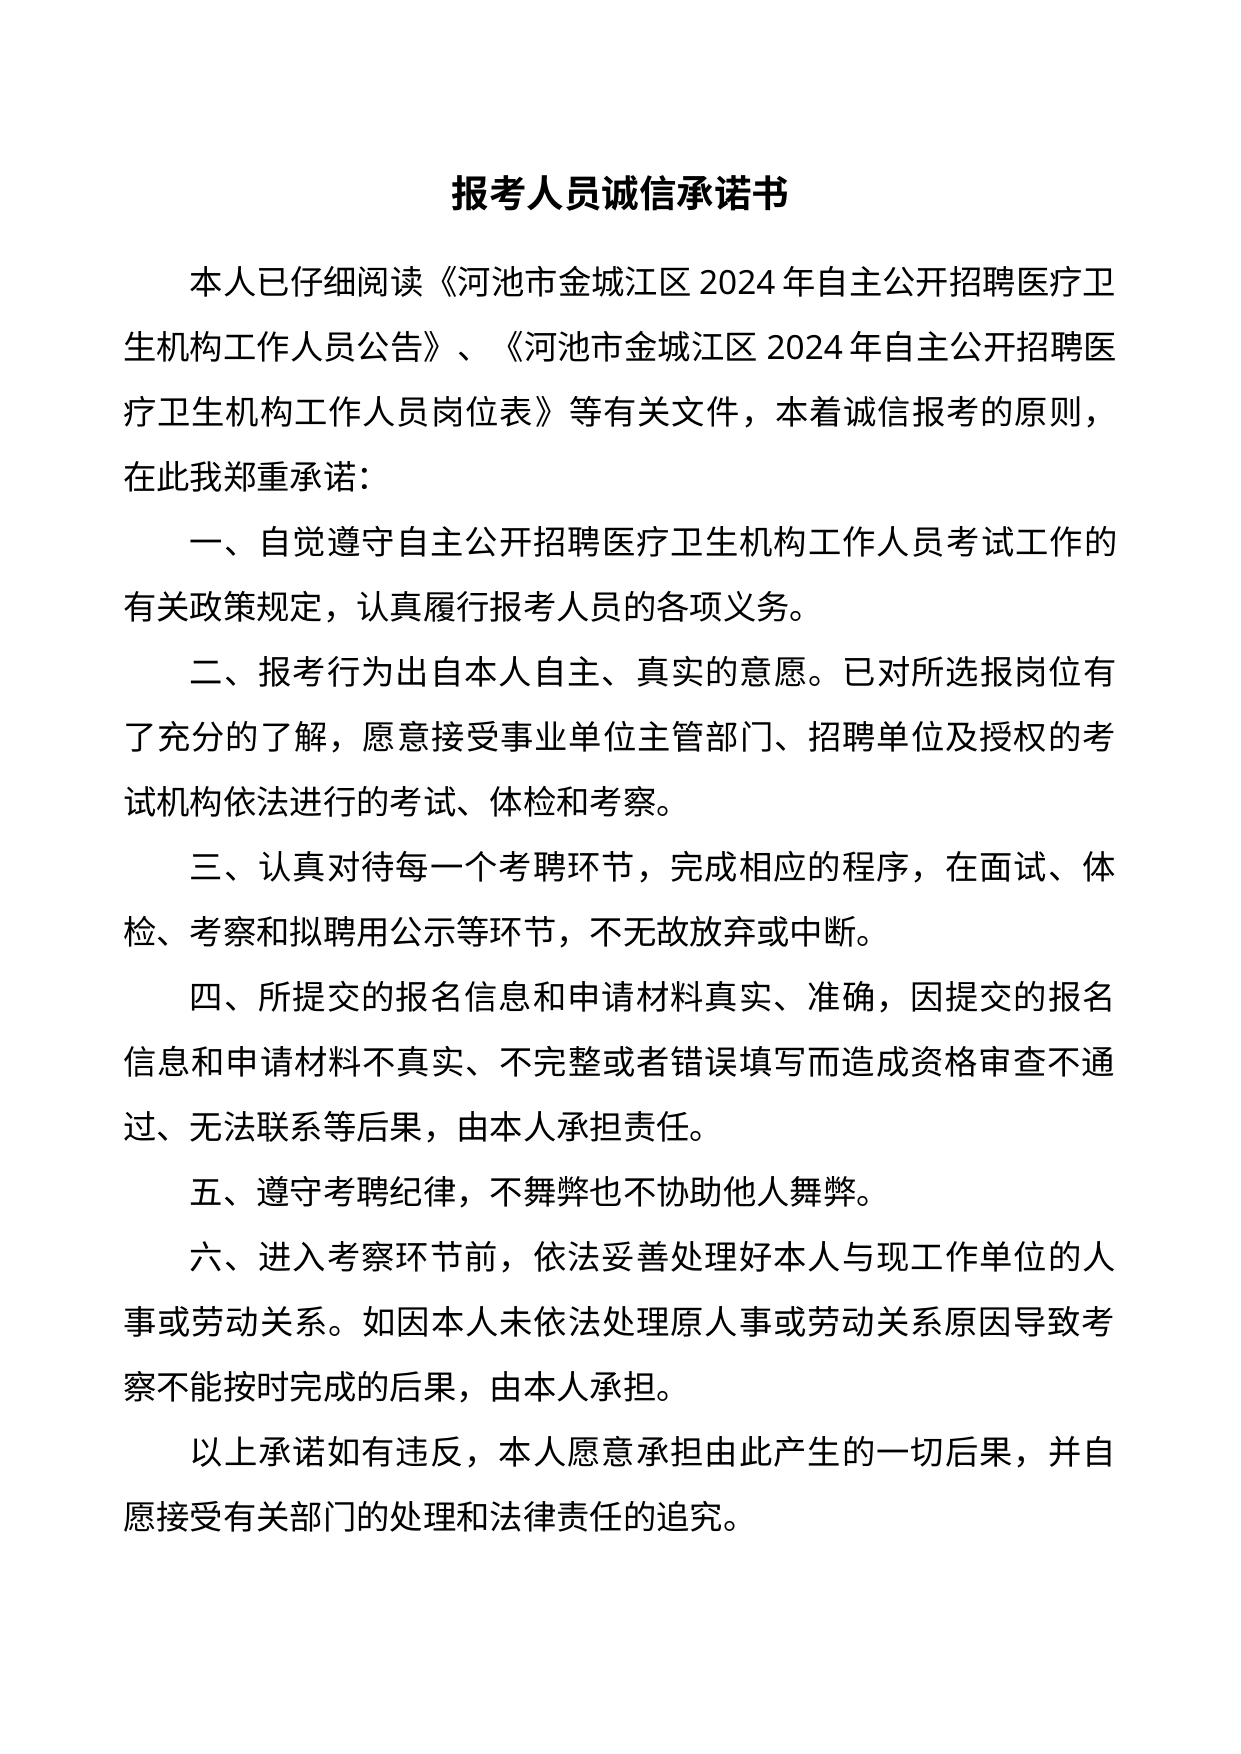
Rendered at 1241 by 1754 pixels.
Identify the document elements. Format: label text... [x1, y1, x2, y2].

text 二、报考行为出自本人自主、真实的意愿。已对所选报岗位有了充分的了解，愿意接受事业单位主管部门、招聘单位及授权的考试机构依法进行的考试、体检和考察。 [123, 637, 1117, 832]
text 三、认真对待每一个考聘环节，完成相应的程序，在面试、体检、考察和拟聘用公示等环节，不无故放弃或中断。 [123, 832, 1117, 962]
text 本人已仔细阅读《河池市金城江区2024年自主公开招聘医疗卫生机构工作人员公告》、《河池市金城江区2024年自主公开招聘医疗卫生机构工作人员岗位表》等有关文件，本着诚信报考的原则，在此我郑重承诺： [123, 247, 1117, 507]
text 一、自觉遵守自主公开招聘医疗卫生机构工作人员考试工作的有关政策规定，认真履行报考人员的各项义务。 [123, 507, 1117, 637]
text 六、进入考察环节前，依法妥善处理好本人与现工作单位的人事或劳动关系。如因本人未依法处理原人事或劳动关系原因导致考察不能按时完成的后果，由本人承担。 [123, 1222, 1117, 1417]
text 以上承诺如有违反，本人愿意承担由此产生的一切后果，并自愿接受有关部门的处理和法律责任的追究。 [123, 1417, 1117, 1547]
text 四、所提交的报名信息和申请材料真实、准确，因提交的报名信息和申请材料不真实、不完整或者错误填写而造成资格审查不通过、无法联系等后果，由本人承担责任。 [123, 962, 1117, 1157]
text 报考人员诚信承诺书 [138, 159, 1102, 224]
text 五、遵守考聘纪律，不舞弊也不协助他人舞弊。 [123, 1157, 1117, 1222]
